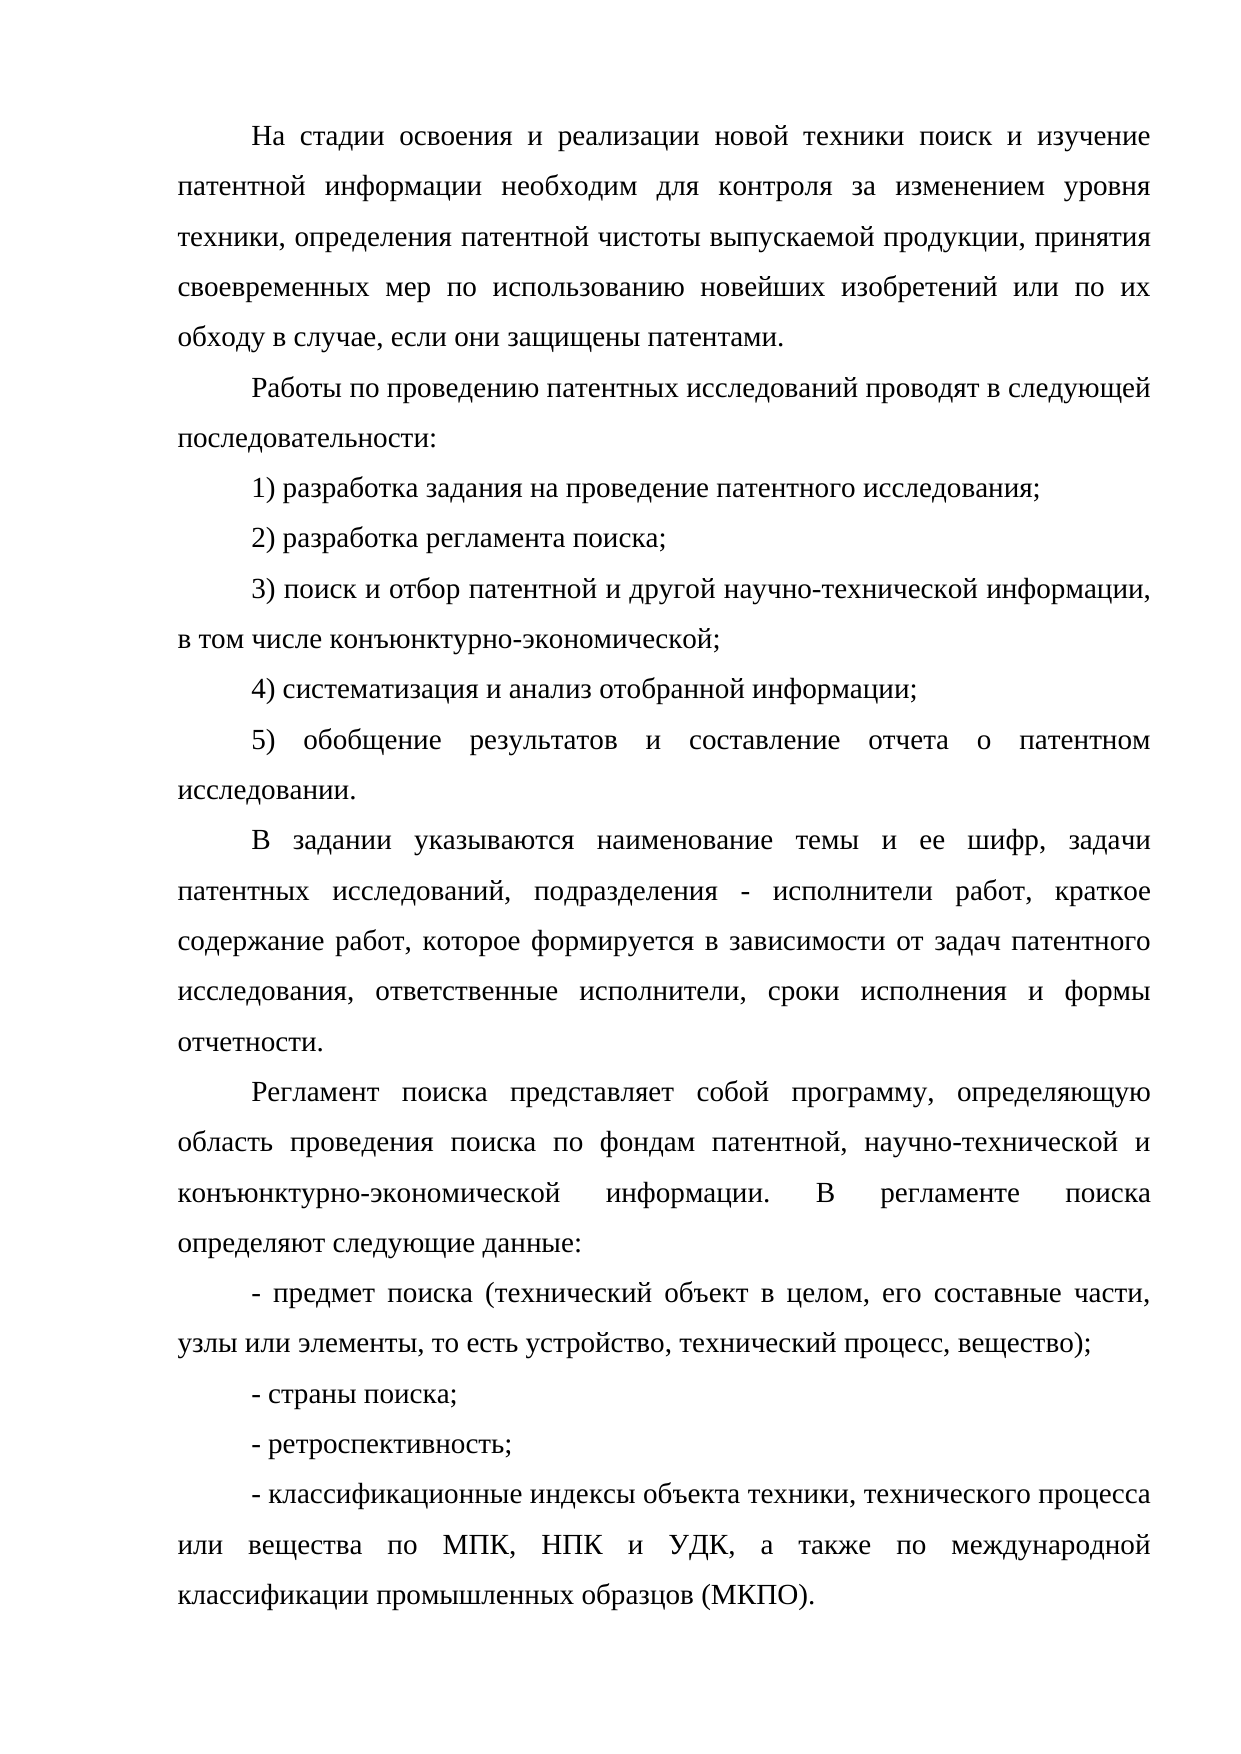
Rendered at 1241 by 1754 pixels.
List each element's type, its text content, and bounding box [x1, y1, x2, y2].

text На стадии освоения и реализации новой техники поиск и изучение патентной информации необходим для контроля за изменением уровня техники, определения патентной чистоты выпускаемой продукции, принятия своевременных мер по использованию новейших изобретений или по их обходу в случае, если они защищены патентами. [177, 118, 1152, 353]
text - ретроспективность; [177, 1426, 1152, 1460]
text Работы по проведению патентных исследований проводят в следующей последовательности: [177, 370, 1152, 453]
text В задании указываются наименование темы и ее шифр, задачи патентных исследований, подразделения - исполнители работ, краткое содержание работ, которое формируется в зависимости от задач патентного исследования, ответственные исполнители, сроки исполнения и формы отчетности. [177, 822, 1152, 1057]
text 1) разработка задания на проведение патентного исследования; [177, 470, 1152, 504]
text 5) обобщение результатов и составление отчета о патентном исследовании. [177, 722, 1152, 806]
text - страны поиска; [177, 1376, 1152, 1409]
text Регламент поиска представляет собой программу, определяющую область проведения поиска по фондам патентной, научно-технической и конъюнктурно-экономической информации. В регламенте поиска определяют следующие данные: [177, 1074, 1152, 1258]
text - предмет поиска (технический объект в целом, его составные части, узлы или элементы, то есть устройство, технический процесс, вещество); [177, 1275, 1152, 1359]
text 4) систематизация и анализ отобранной информации; [177, 672, 1152, 705]
text - классификационные индексы объекта техники, технического процесса или вещества по МПК, НПК и УДК, а также по международной классификации промышленных образцов (МКПО). [177, 1477, 1152, 1611]
text 3) поиск и отбор патентной и другой научно-технической информации, в том числе конъюнктурно-экономической; [177, 571, 1152, 655]
text 2) разработка регламента поиска; [177, 521, 1152, 554]
